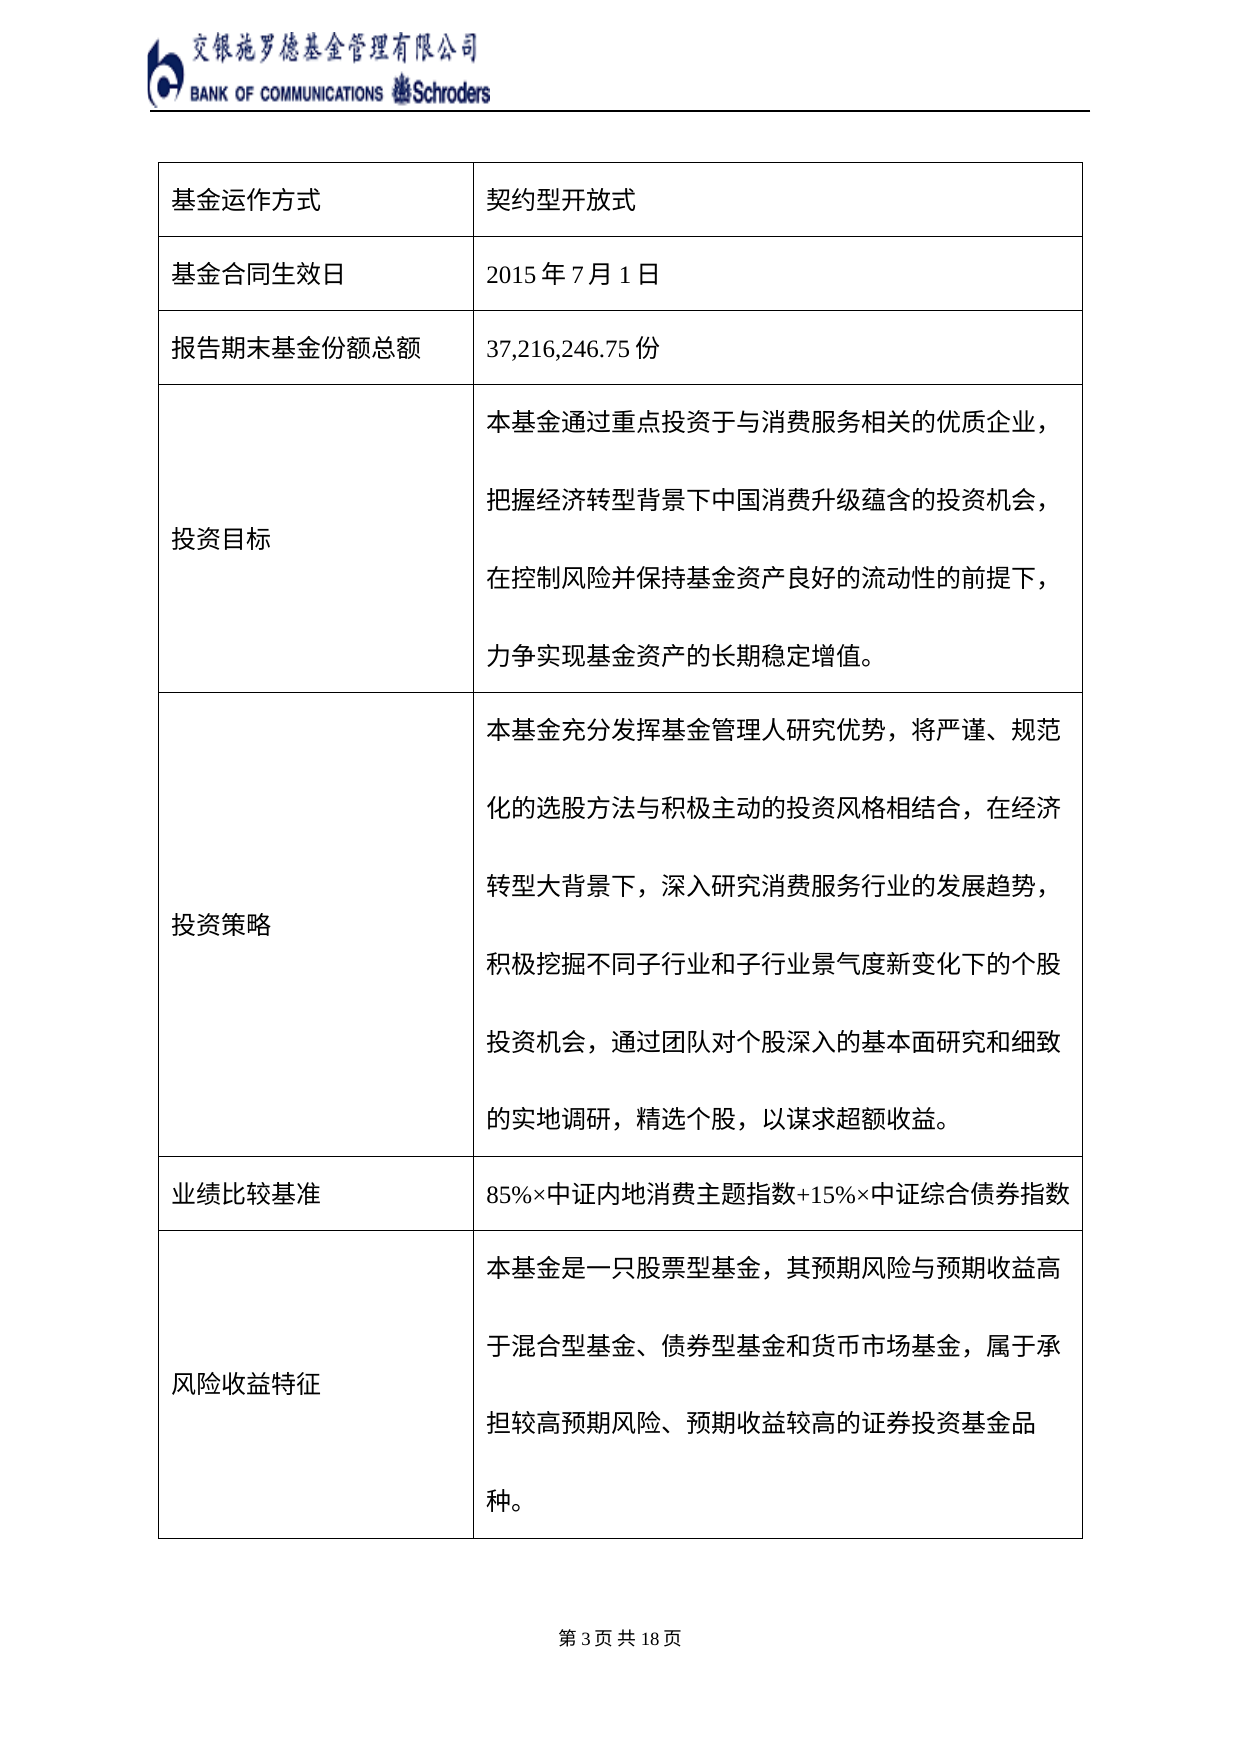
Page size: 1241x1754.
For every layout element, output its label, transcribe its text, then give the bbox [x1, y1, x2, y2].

table_cell 37,216,246.75份 [474, 311, 1082, 384]
table_cell 业绩比较基准 [159, 1157, 473, 1230]
table_cell 本基金是一只股票型基金，其预期风险与预期收益高于混合型基金、债券型基金和货币市场基金，属于承担较高预期风险、预期收益较高的证券投资基金品种。 [474, 1231, 1082, 1537]
table_cell 2015年7月1日 [474, 237, 1082, 310]
table_cell 本基金充分发挥基金管理人研究优势，将严谨、规范化的选股方法与积极主动的投资风格相结合，在经济转型大背景下，深入研究消费服务行业的发展趋势，积极挖掘不同子行业和子行业景气度新变化下的个股投资机会，通过团队对个股深入的基本面研究和细致的实地调研，精选个股，以谋求超额收益。 [474, 693, 1082, 1156]
table_cell 报告期末基金份额总额 [159, 311, 473, 384]
table_cell 85%×中证内地消费主题指数+15%×中证综合债券指数 [474, 1157, 1082, 1230]
table_cell 风险收益特征 [159, 1231, 473, 1537]
table_cell 投资目标 [159, 385, 473, 692]
table_cell 契约型开放式 [474, 163, 1082, 236]
table_cell 投资策略 [159, 693, 473, 1156]
picture [147, 32, 490, 108]
table_cell 本基金通过重点投资于与消费服务相关的优质企业，把握经济转型背景下中国消费升级蕴含的投资机会，在控制风险并保持基金资产良好的流动性的前提下，力争实现基金资产的长期稳定增值。 [474, 385, 1082, 692]
table_cell 基金运作方式 [159, 163, 473, 236]
table_cell 基金合同生效日 [159, 237, 473, 310]
